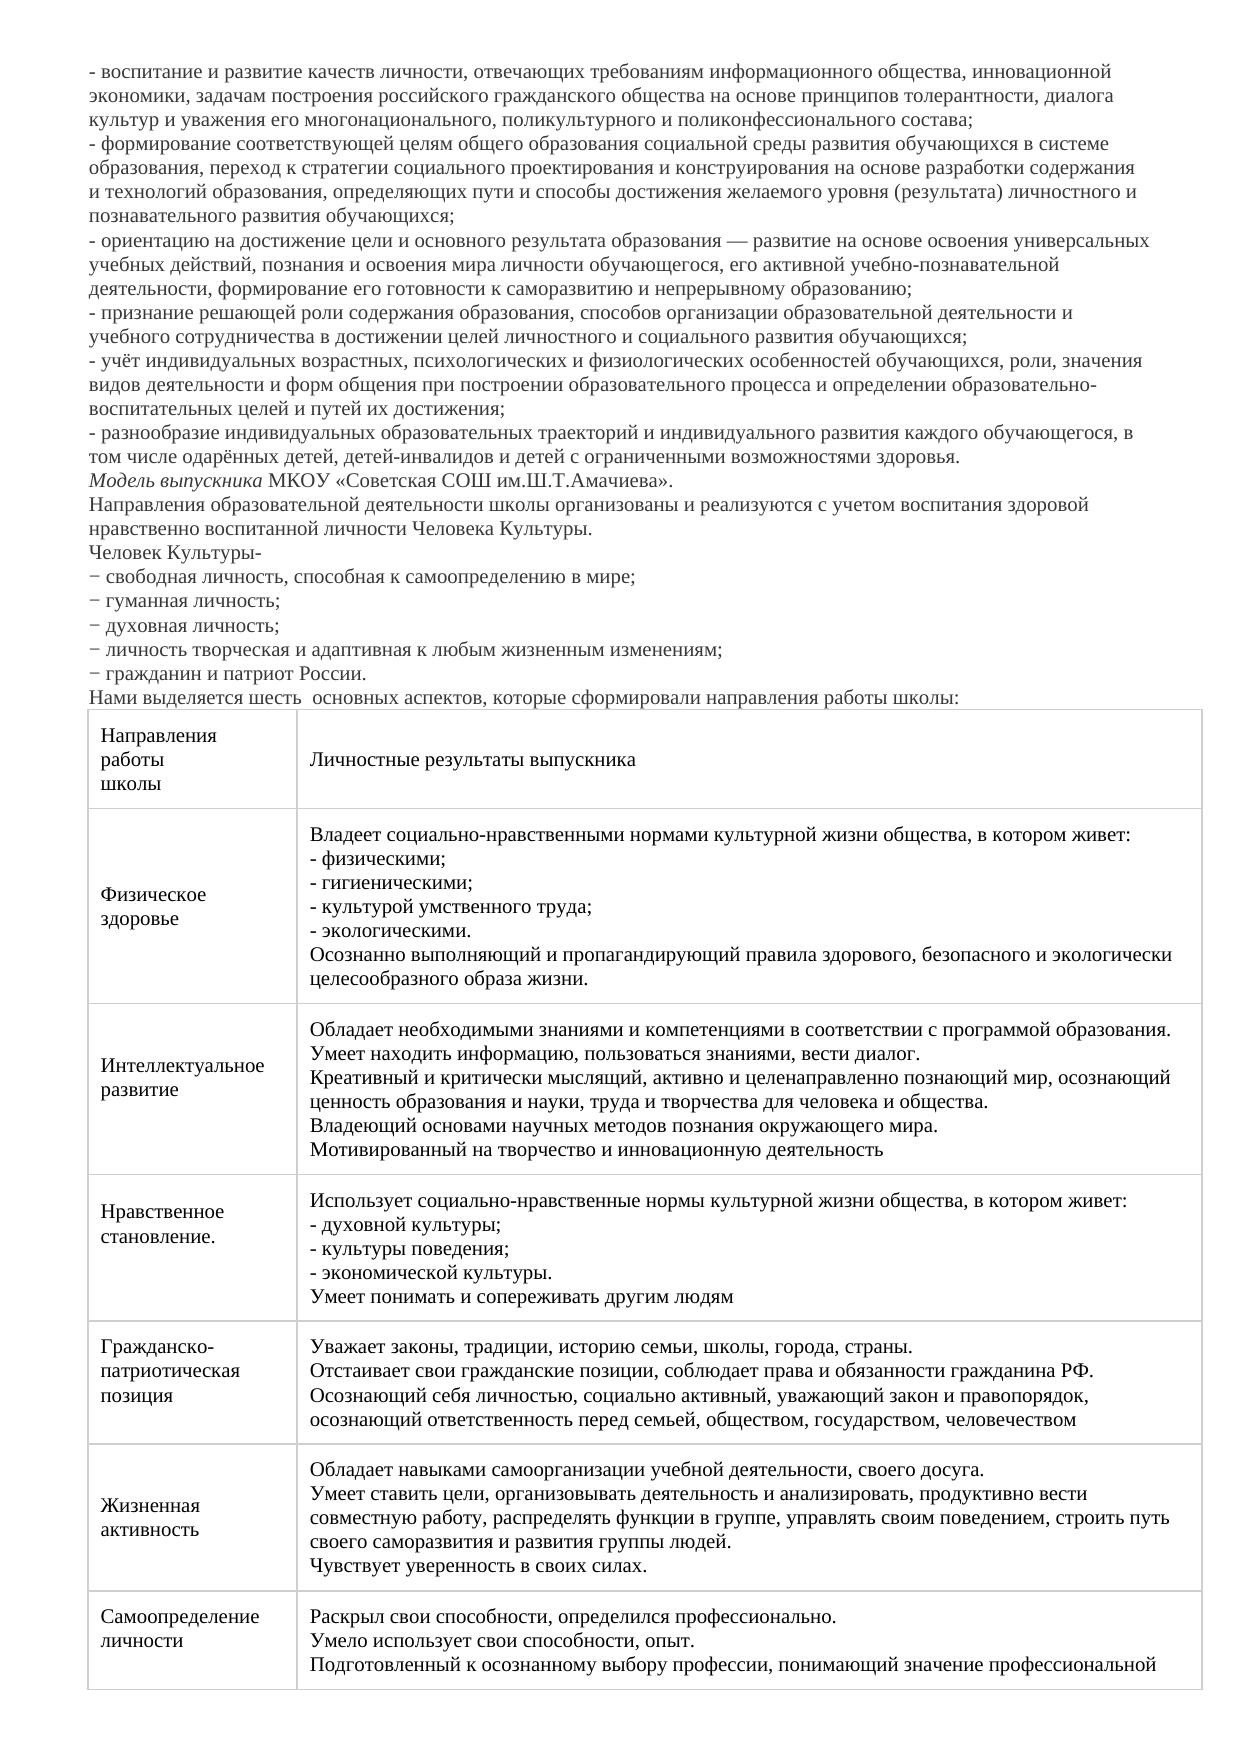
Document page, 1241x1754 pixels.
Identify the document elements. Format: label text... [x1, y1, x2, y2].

table_header Направления работы школы [89, 710, 296, 807]
text Направления образовательной деятельности школы организованы и реализуются с учетом воспитания здоровой нравственно воспитанной личности Человека Культуры. [89, 492, 1152, 540]
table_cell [89, 1592, 296, 1689]
text − гражданин и патриот России. [89, 661, 1152, 685]
table_cell Уважает законы, традиции, историю семьи, школы, города, страны. Отстаивает свои гражданские позиции, соблюдает права и обязанности гражданина РФ. Осознающий себя личностью, социально активный, уважающий закон и правопорядок, осознающий ответственность перед семьей, обществом, государством, человечеством [298, 1322, 1201, 1443]
text - учёт индивидуальных возрастных, психологических и физиологических особенностей обучающихся, роли, значения видов деятельности и форм общения при построении образовательного процесса и определении образовательно-воспитательных целей и путей их достижения; [89, 348, 1152, 420]
text - воспитание и развитие качеств личности, отвечающих требованиям информационного общества, инновационной экономики, задачам построения российского гражданского общества на основе принципов толерантности, диалога культур и уважения его многонационального, поликультурного и поликонфессионального состава; [89, 59, 1152, 131]
text − духовная личность; [89, 612, 1152, 637]
text Человек Культуры- [89, 540, 1152, 564]
table_cell Гражданско- патриотическая позиция [89, 1322, 296, 1443]
table_cell Обладает навыками самоорганизации учебной деятельности, своего досуга. Умеет ставить цели, организовывать деятельность и анализировать, продуктивно вести совместную работу, распределять функции в группе, управлять своим поведением, строить путь своего саморазвития и развития группы людей. Чувствует уверенность в своих силах. [298, 1445, 1201, 1590]
text - признание решающей роли содержания образования, способов организации образовательной деятельности и учебного сотрудничества в достижении целей личностного и социального развития обучающихся; [89, 300, 1152, 348]
text − личность творческая и адаптивная к любым жизненным изменениям; [89, 637, 1152, 661]
table_cell Использует социально-нравственные нормы культурной жизни общества, в котором живет: - духовной культуры; - культуры поведения; - экономической культуры. Умеет понимать и сопереживать другим людям [298, 1175, 1201, 1320]
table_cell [298, 1592, 1201, 1689]
table_cell Физическое здоровье [89, 809, 296, 1002]
text Модель выпускника МКОУ «Советская СОШ им.Ш.Т.Амачиева». [89, 468, 1152, 492]
text - разнообразие индивидуальных образовательных траекторий и индивидуального развития каждого обучающегося, в том числе одарённых детей, детей-инвалидов и детей с ограниченными возможностями здоровья. [89, 420, 1152, 468]
text − свободная личность, способная к самоопределению в мире; [89, 564, 1152, 588]
text - ориентацию на достижение цели и основного результата образования — развитие на основе освоения универсальных учебных действий, познания и освоения мира личности обучающегося, его активной учебно-познавательной деятельности, формирование его готовности к саморазвитию и непрерывному образованию; [89, 227, 1152, 300]
text Нами выделяется шесть основных аспектов, которые сформировали направления работы школы: [89, 685, 1152, 709]
table_cell Нравственное становление. [89, 1175, 296, 1320]
table_cell Обладает необходимыми знаниями и компетенциями в соответствии с программой образования. Умеет находить информацию, пользоваться знаниями, вести диалог. Креативный и критически мыслящий, активно и целенаправленно познающий мир, осознающий ценность образования и науки, труда и творчества для человека и общества. Владеющий основами научных методов познания окружающего мира. Мотивированный на творчество и инновационную деятельность [298, 1004, 1201, 1173]
text - формирование соответствующей целям общего образования социальной среды развития обучающихся в системе образования, переход к стратегии социального проектирования и конструирования на основе разработки содержания и технологий образования, определяющих пути и способы достижения желаемого уровня (результата) личностного и познавательного развития обучающихся; [89, 131, 1152, 227]
table_cell Владеет социально-нравственными нормами культурной жизни общества, в котором живет: - физическими; - гигиеническими; - культурой умственного труда; - экологическими. Осознанно выполняющий и пропагандирующий правила здорового, безопасного и экологически целесообразного образа жизни. [298, 809, 1201, 1002]
table_cell Жизненная активность [89, 1445, 296, 1590]
text − гуманная личность; [89, 588, 1152, 612]
table_header Личностные результаты выпускника [298, 710, 1201, 807]
table_cell Интеллектуальное развитие [89, 1004, 296, 1173]
